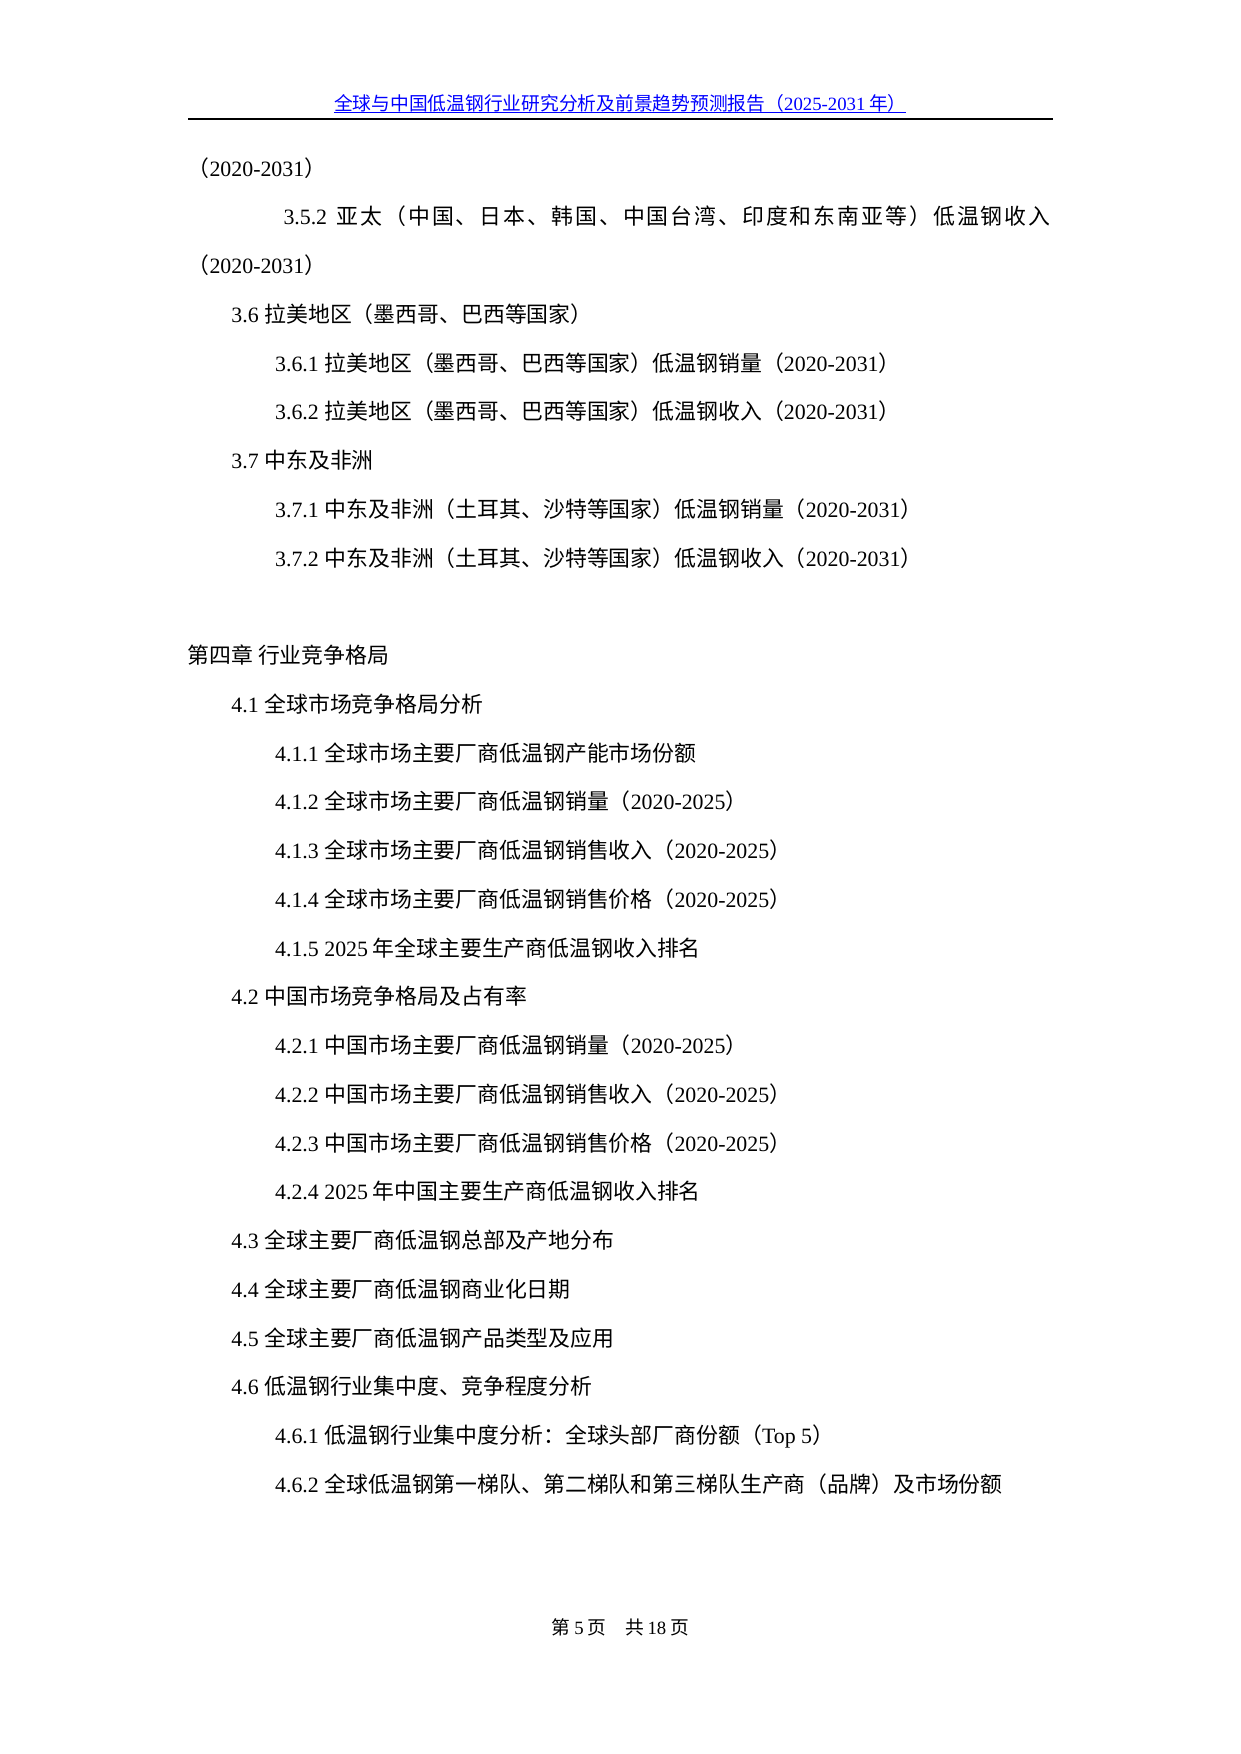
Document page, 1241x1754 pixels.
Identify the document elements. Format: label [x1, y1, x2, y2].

text [187, 150, 1053, 1499]
